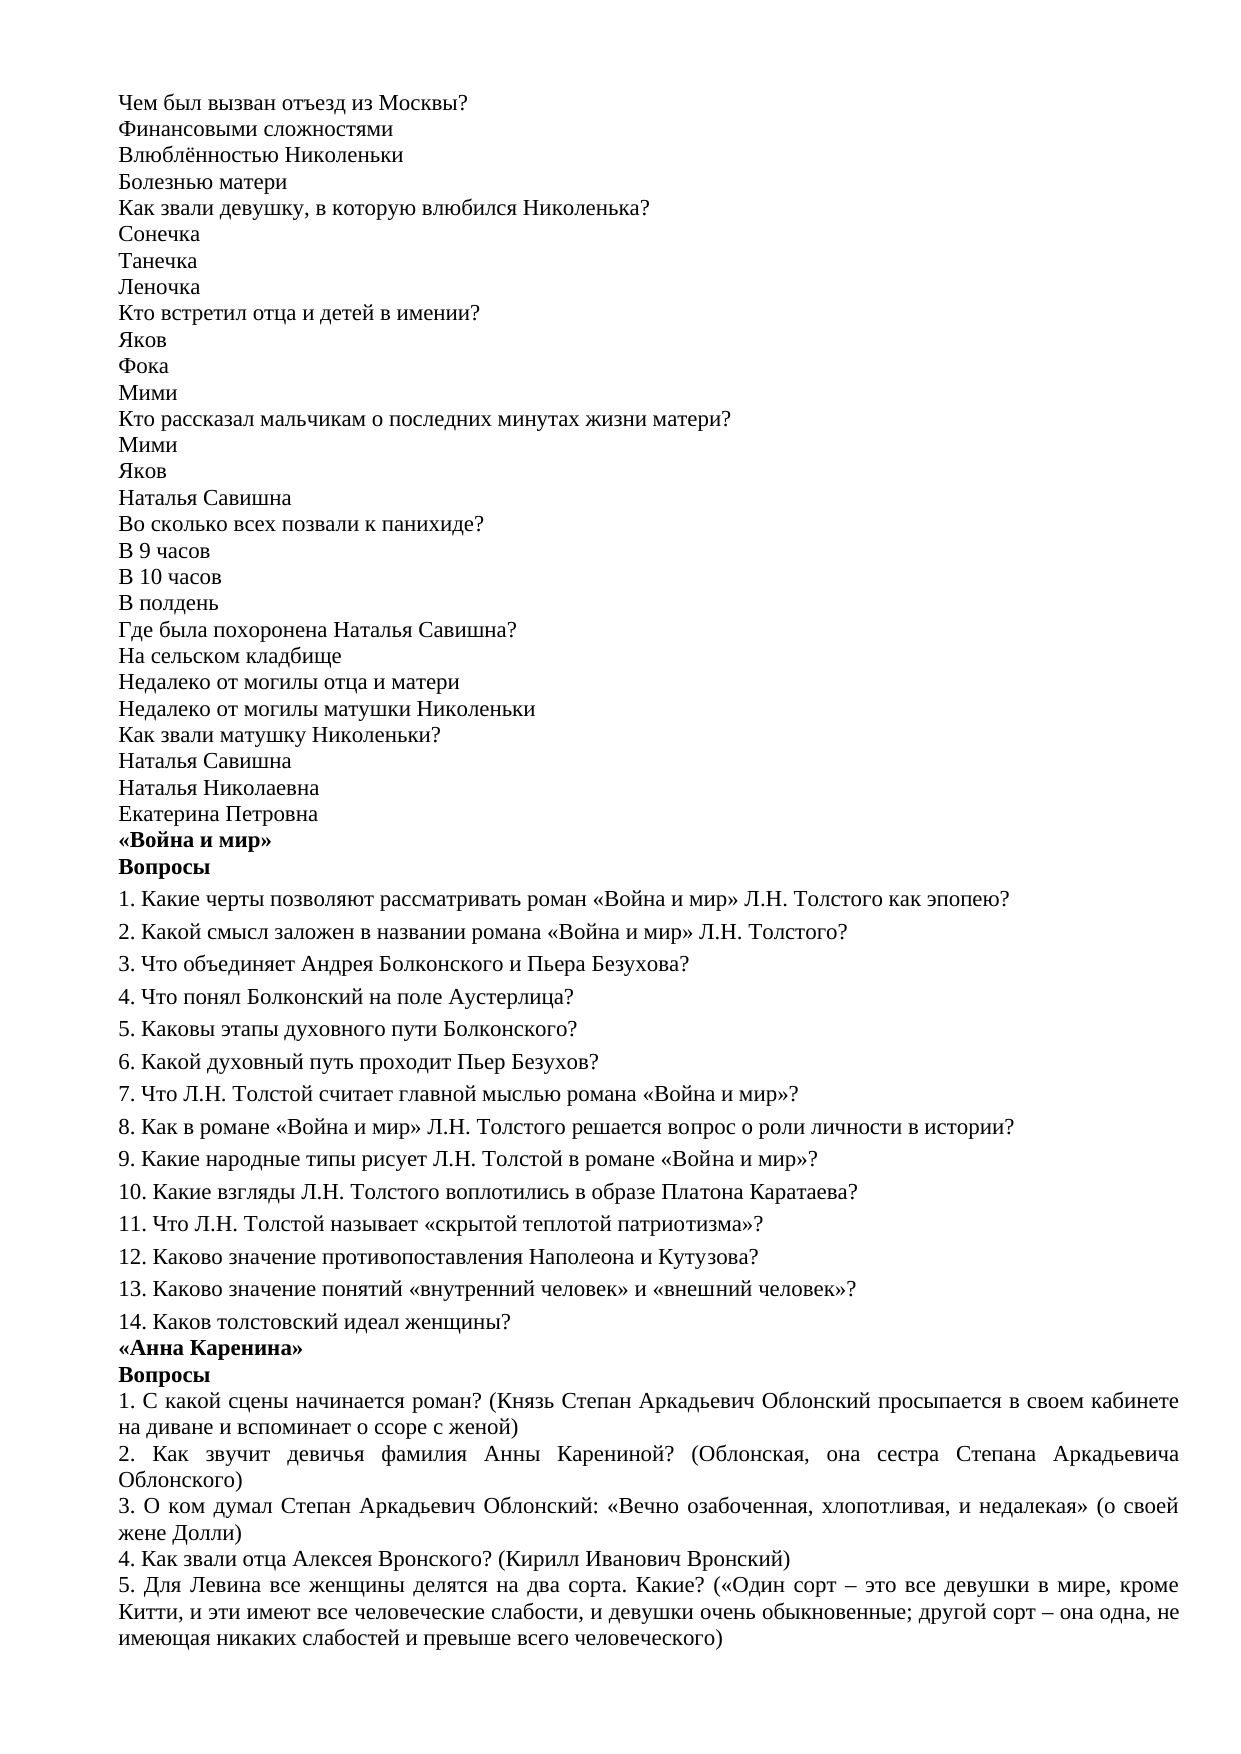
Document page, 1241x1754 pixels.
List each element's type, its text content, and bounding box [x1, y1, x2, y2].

text 10. Какие взгляды Л.Н. Толстого воплотились в образе Платона Каратаева? [118, 1172, 1181, 1204]
text Мими [118, 378, 1181, 405]
subtitle Чем был вызван отъезд из Москвы? [118, 89, 1181, 115]
text Наталья Николаевна [118, 774, 1181, 800]
text 2. Как звучит девичья фамилия Анны Карениной? (Облонская, она сестра Степана Аркадьевича Облонского) [118, 1440, 1181, 1492]
text 4. Как звали отца Алексея Вронского? (Кирилл Иванович Вронский) [118, 1545, 1181, 1571]
text Леночка [118, 273, 1181, 299]
text 1. С какой сцены начинается роман? (Князь Степан Аркадьевич Облонский просыпается в своем кабинете на диване и вспоминает о ссоре с женой) [118, 1387, 1181, 1440]
text Недалеко от могилы матушки Николеньки [118, 695, 1181, 721]
text «Война и мир» [118, 827, 1181, 853]
text Наталья Савишна [118, 484, 1181, 510]
text 11. Что Л.Н. Толстой называет «скрытой теплотой патриотизма»? [118, 1204, 1181, 1237]
text Фока [118, 352, 1181, 378]
text На сельском кладбище [118, 642, 1181, 668]
text 9. Какие народные типы рисует Л.Н. Толстой в романе «Война и мир»? [118, 1139, 1181, 1172]
subtitle Кто встретил отца и детей в имении? [118, 299, 1181, 326]
subtitle Кто рассказал мальчикам о последних минутах жизни матери? [118, 405, 1181, 431]
text 5. Для Левина все женщины делятся на два сорта. Какие? («Один сорт – это все девушки в мире, кроме Китти, и эти имеют все человеческие слабости, и девушки очень обыкновенные; другой сорт – она одна, не имеющая никаких слабостей и превыше всего человеческого) [118, 1571, 1181, 1651]
text 8. Как в романе «Война и мир» Л.Н. Толстого решается вопрос о роли личности в истории? [118, 1107, 1181, 1139]
text Яков [118, 458, 1181, 484]
text Танечка [118, 247, 1181, 273]
text Вопросы [118, 1361, 1181, 1387]
text Екатерина Петровна [118, 800, 1181, 827]
text Сонечка [118, 220, 1181, 247]
text Финансовыми сложностями [118, 115, 1181, 141]
subtitle Как звали девушку, в которую влюбился Николенька? [118, 194, 1181, 220]
text Мими [118, 431, 1181, 458]
text 6. Какой духовный путь проходит Пьер Безухов? [118, 1042, 1181, 1074]
text Яков [118, 326, 1181, 352]
text «Анна Каренина» [118, 1334, 1181, 1361]
text Наталья Савишна [118, 747, 1181, 774]
text 7. Что Л.Н. Толстой считает главной мыслью романа «Война и мир»? [118, 1074, 1181, 1107]
text Недалеко от могилы отца и матери [118, 668, 1181, 695]
text 4. Что понял Болконский на поле Аустерлица? [118, 977, 1181, 1009]
text 3. Что объединяет Андрея Болконского и Пьера Безухова? [118, 944, 1181, 977]
text В 9 часов [118, 537, 1181, 563]
text В 10 часов [118, 563, 1181, 589]
text 12. Каково значение противопоставления Наполеона и Кутузова? [118, 1237, 1181, 1269]
text 13. Каково значение понятий «внутренний человек» и «внешний человек»? [118, 1269, 1181, 1302]
text В полдень [118, 589, 1181, 616]
text Вопросы [118, 853, 1181, 879]
text Болезнью матери [118, 168, 1181, 194]
subtitle Как звали матушку Николеньки? [118, 721, 1181, 747]
text 5. Каковы этапы духовного пути Болконского? [118, 1009, 1181, 1042]
text Влюблённостью Николеньки [118, 141, 1181, 168]
text 2. Какой смысл заложен в названии романа «Война и мир» Л.Н. Толстого? [118, 912, 1181, 944]
text 1. Какие черты позволяют рассматривать роман «Война и мир» Л.Н. Толстого как эпопею? [118, 879, 1181, 912]
subtitle Во сколько всех позвали к панихиде? [118, 510, 1181, 537]
text 14. Каков толстовский идеал женщины? [118, 1302, 1181, 1334]
text 3. О ком думал Степан Аркадьевич Облонский: «Вечно озабоченная, хлопотливая, и недалекая» (о своей жене Долли) [118, 1492, 1181, 1545]
subtitle Где была похоронена Наталья Савишна? [118, 616, 1181, 642]
